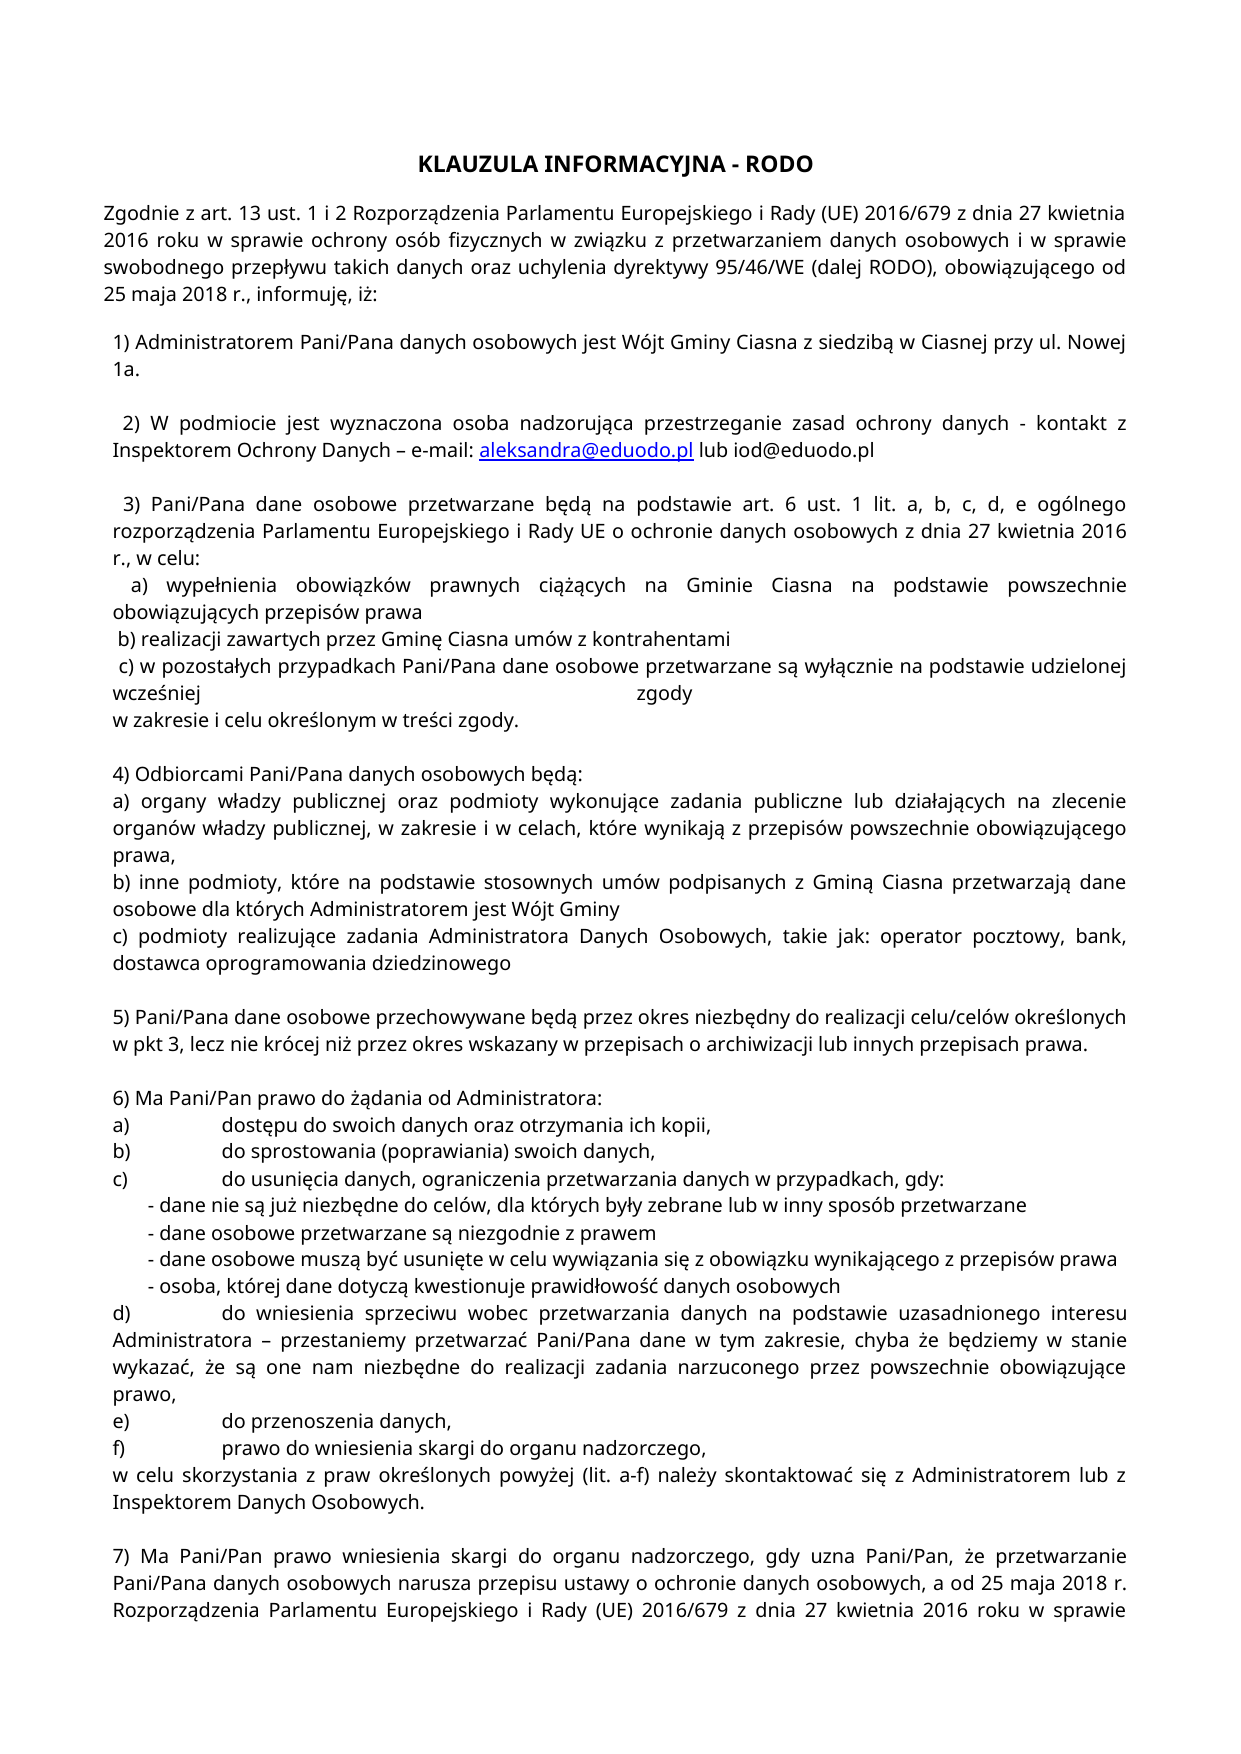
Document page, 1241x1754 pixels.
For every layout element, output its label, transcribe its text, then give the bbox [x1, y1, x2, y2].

list a) wypełnienia obowiązków prawnych ciążących na Gminie Ciasna na podstawie powszechnie obowiązujących przepisów prawa [112, 571, 1128, 625]
list b) inne podmioty, które na podstawie stosownych umów podpisanych z Gminą Ciasna przetwarzają dane osobowe dla których Administratorem jest Wójt Gminy [112, 868, 1128, 922]
list c) podmioty realizujące zadania Administratora Danych Osobowych, takie jak: operator pocztowy, bank, dostawca oprogramowania dziedzinowego [112, 922, 1128, 976]
list f) prawo do wniesienia skargi do organu nadzorczego, [112, 1434, 1128, 1462]
list a) organy władzy publicznej oraz podmioty wykonujące zadania publiczne lub działających na zlecenie organów władzy publicznej, w zakresie i w celach, które wynikają z przepisów powszechnie obowiązującego prawa, [112, 787, 1128, 868]
text KLAUZULA INFORMACYJNA - RODO [103, 148, 1128, 179]
list 6) Ma Pani/Pan prawo do żądania od Administratora: [112, 1084, 1128, 1111]
list - dane osobowe muszą być usunięte w celu wywiązania się z obowiązku wynikającego z przepisów prawa [112, 1246, 1128, 1273]
list d) do wniesienia sprzeciwu wobec przetwarzania danych na podstawie uzasadnionego interesu Administratora – przestaniemy przetwarzać Pani/Pana dane w tym zakresie, chyba że będziemy w stanie wykazać, że są one nam niezbędne do realizacji zadania narzuconego przez powszechnie obowiązujące prawo, [112, 1300, 1128, 1408]
list 4) Odbiorcami Pani/Pana danych osobowych będą: [112, 760, 1128, 787]
list b) do sprostowania (poprawiania) swoich danych, [112, 1138, 1128, 1165]
list a) dostępu do swoich danych oraz otrzymania ich kopii, [112, 1111, 1128, 1138]
list c) w pozostałych przypadkach Pani/Pana dane osobowe przetwarzane są wyłącznie na podstawie udzielonej wcześniej zgody w zakresie i celu określonym w treści zgody. [112, 652, 1128, 733]
list 5) Pani/Pana dane osobowe przechowywane będą przez okres niezbędny do realizacji celu/celów określonych w pkt 3, lecz nie krócej niż przez okres wskazany w przepisach o archiwizacji lub innych przepisach prawa. [112, 1003, 1128, 1057]
list - dane osobowe przetwarzane są niezgodnie z prawem [112, 1219, 1128, 1246]
list - dane nie są już niezbędne do celów, dla których były zebrane lub w inny sposób przetwarzane [112, 1192, 1128, 1219]
list c) do usunięcia danych, ograniczenia przetwarzania danych w przypadkach, gdy: [112, 1165, 1128, 1192]
list w celu skorzystania z praw określonych powyżej (lit. a-f) należy skontaktować się z Administratorem lub z Inspektorem Danych Osobowych. [112, 1462, 1128, 1516]
list 3) Pani/Pana dane osobowe przetwarzane będą na podstawie art. 6 ust. 1 lit. a, b, c, d, e ogólnego rozporządzenia Parlamentu Europejskiego i Rady UE o ochronie danych osobowych z dnia 27 kwietnia 2016 r., w celu: [112, 490, 1128, 571]
list b) realizacji zawartych przez Gminę Ciasna umów z kontrahentami [112, 625, 1128, 652]
list 1) Administratorem Pani/Pana danych osobowych jest Wójt Gminy Ciasna z siedzibą w Ciasnej przy ul. Nowej 1a. [112, 328, 1128, 382]
list - osoba, której dane dotyczą kwestionuje prawidłowość danych osobowych [112, 1273, 1128, 1300]
list 2) W podmiocie jest wyznaczona osoba nadzorująca przestrzeganie zasad ochrony danych - kontakt z Inspektorem Ochrony Danych – e-mail: aleksandra@eduodo.pl lub iod@eduodo.pl [112, 409, 1128, 463]
text Zgodnie z art. 13 ust. 1 i 2 Rozporządzenia Parlamentu Europejskiego i Rady (UE) 2016/679 z dnia 27 kwietnia 2016 roku w sprawie ochrony osób fizycznych w związku z przetwarzaniem danych osobowych i w sprawie swobodnego przepływu takich danych oraz uchylenia dyrektywy 95/46/WE (dalej RODO), obowiązującego od 25 maja 2018 r., informuję, iż: [103, 200, 1128, 308]
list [112, 1542, 1128, 1623]
list e) do przenoszenia danych, [112, 1408, 1128, 1434]
